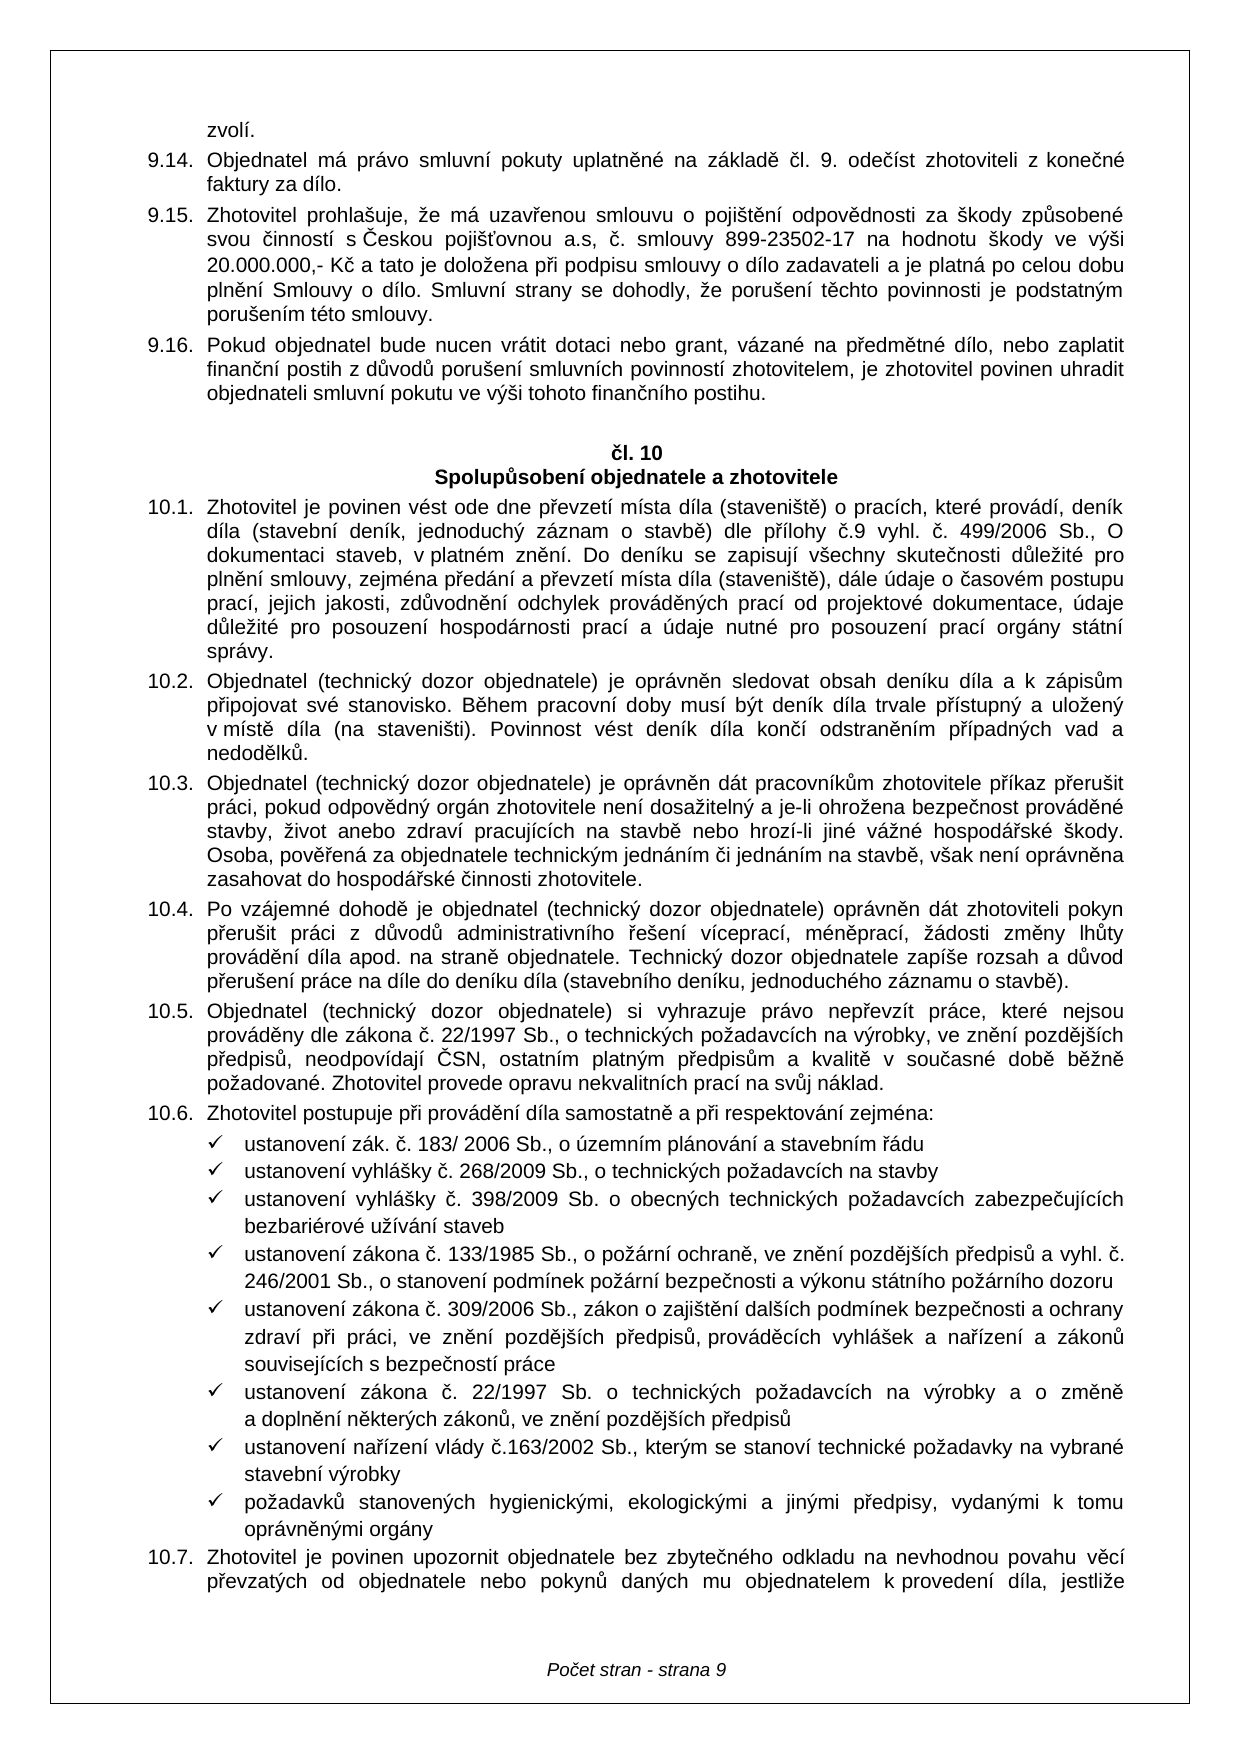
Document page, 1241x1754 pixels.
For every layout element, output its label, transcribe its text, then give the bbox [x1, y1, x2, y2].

list ustanovení zákona č. 309/2006 Sb., zákon o zajištění dalších podmínek bezpečnosti a ochrany zdraví při práci, ve znění pozdějších předpisů, prováděcích vyhlášek a nařízení a zákonů souvisejících s bezpečností práce [207, 1297, 1125, 1376]
list Pokud objednatel bude nucen vrátit dotaci nebo grant, vázané na předmětné dílo, nebo zaplatit finanční postih z důvodů porušení smluvních povinností zhotovitelem, je zhotovitel povinen uhradit objednateli smluvní pokutu ve výši tohoto finančního postihu. [147, 332, 1125, 404]
list Po vzájemné dohodě je objednatel (technický dozor objednatele) oprávněn dát zhotoviteli pokyn přerušit práci z důvodů administrativního řešení víceprací, méněprací, žádosti změny lhůty provádění díla apod. na straně objednatele. Technický dozor objednatele zapíše rozsah a důvod přerušení práce na díle do deníku díla (stavebního deníku, jednoduchého záznamu o stavbě). [147, 897, 1125, 993]
list ustanovení zákona č. 22/1997 Sb. o technických požadavcích na výrobky a o změně a doplnění některých zákonů, ve znění pozdějších předpisů [207, 1379, 1125, 1431]
list Objednatel (technický dozor objednatele) je oprávněn dát pracovníkům zhotovitele příkaz přerušit práci, pokud odpovědný orgán zhotovitele není dosažitelný a je-li ohrožena bezpečnost prováděné stavby, život anebo zdraví pracujících na stavbě nebo hrozí-li jiné vážné hospodářské škody. Osoba, pověřená za objednatele technickým jednáním či jednáním na stavbě, však není oprávněna zasahovat do hospodářské činnosti zhotovitele. [147, 771, 1125, 891]
list ustanovení zák. č. 183/ 2006 Sb., o územním plánování a stavebním řádu [207, 1131, 1125, 1156]
list Objednatel (technický dozor objednatele) si vyhrazuje právo nepřevzít práce, které nejsou prováděny dle zákona č. 22/1997 Sb., o technických požadavcích na výrobky, ve znění pozdějších předpisů, neodpovídají ČSN, ostatním platným předpisům a kvalitě v současné době běžně požadované. Zhotovitel provede opravu nekvalitních prací na svůj náklad. [147, 999, 1125, 1095]
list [147, 118, 1125, 142]
list ustanovení vyhlášky č. 268/2009 Sb., o technických požadavcích na stavby [207, 1159, 1125, 1183]
list Zhotovitel je povinen vést ode dne převzetí místa díla (staveniště) o pracích, které provádí, deník díla (stavební deník, jednoduchý záznam o stavbě) dle přílohy č.9 vyhl. č. 499/2006 Sb., O dokumentaci staveb, v platném znění. Do deníku se zapisují všechny skutečnosti důležité pro plnění smlouvy, zejména předání a převzetí místa díla (staveniště), dále údaje o časovém postupu prací, jejich jakosti, zdůvodnění odchylek prováděných prací od projektové dokumentace, údaje důležité pro posouzení hospodárnosti prací a údaje nutné pro posouzení prací orgány státní správy. [147, 495, 1125, 663]
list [147, 1545, 1125, 1593]
list ustanovení vyhlášky č. 398/2009 Sb. o obecných technických požadavcích zabezpečujících bezbariérové užívání staveb [207, 1187, 1125, 1238]
list Objednatel má právo smluvní pokuty uplatněné na základě čl. 9. odečíst zhotoviteli z konečné faktury za dílo. [147, 148, 1125, 196]
text Spolupůsobení objednatele a zhotovitele [147, 465, 1125, 489]
list požadavků stanovených hygienickými, ekologickými a jinými předpisy, vydanými k tomu oprávněnými orgány [207, 1490, 1125, 1541]
list Zhotovitel prohlašuje, že má uzavřenou smlouvu o pojištění odpovědnosti za škody způsobené svou činností s Českou pojišťovnou a.s, č. smlouvy 899-23502-17 na hodnotu škody ve výši 20.000.000,- Kč a tato je doložena při podpisu smlouvy o dílo zadavateli a je platná po celou dobu plnění Smlouvy o dílo. Smluvní strany se dohodly, že porušení těchto povinnosti je podstatným porušením této smlouvy. [147, 202, 1125, 326]
list Objednatel (technický dozor objednatele) je oprávněn sledovat obsah deníku díla a k zápisům připojovat své stanovisko. Během pracovní doby musí být deník díla trvale přístupný a uložený v místě díla (na staveništi). Povinnost vést deník díla končí odstraněním případných vad a nedodělků. [147, 669, 1125, 765]
list ustanovení zákona č. 133/1985 Sb., o požární ochraně, ve znění pozdějších předpisů a vyhl. č. 246/2001 Sb., o stanovení podmínek požární bezpečnosti a výkonu státního požárního dozoru [207, 1242, 1125, 1293]
list Zhotovitel postupuje při provádění díla samostatně a při respektování zejména: [147, 1101, 1125, 1125]
list ustanovení nařízení vlády č.163/2002 Sb., kterým se stanoví technické požadavky na vybrané stavební výrobky [207, 1434, 1125, 1486]
